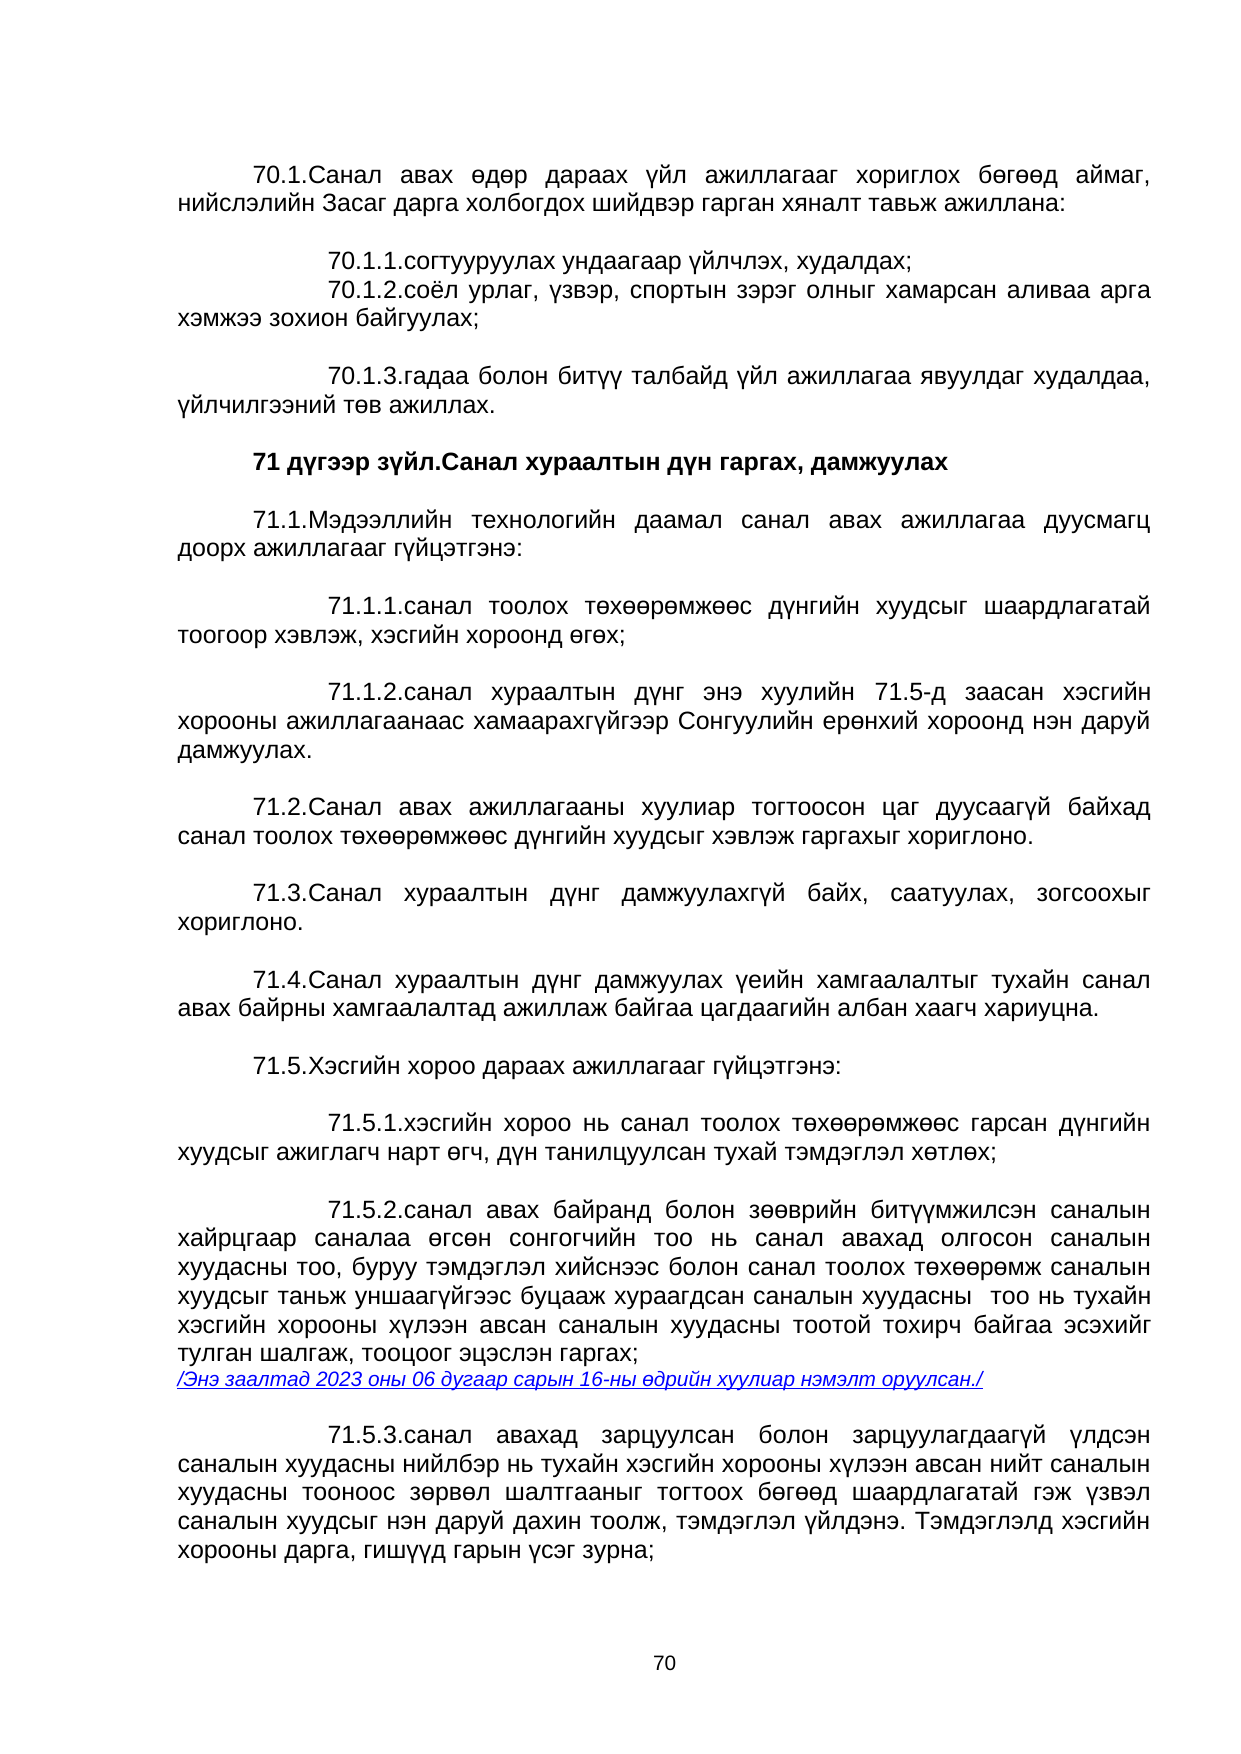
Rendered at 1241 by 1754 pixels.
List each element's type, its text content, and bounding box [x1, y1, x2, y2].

text 70.1.2.соёл урлаг, үзвэр, спортын зэрэг олныг хамарсан аливаа арга хэмжээ зохион байгуулах; [177, 274, 1152, 332]
text 71.3.Санал хураалтын дүнг дамжуулахгүй байх, саатуулах, зогсоохыг хориглоно. [177, 878, 1152, 936]
text 71.5.2.санал авах байранд болон зөөврийн битүүмжилсэн саналын хайрцгаар саналаа өгсөн сонгогчийн тоо нь санал авахад олгосон саналын хуудасны тоо, буруу тэмдэглэл хийснээс болон санал тоолох төхөөрөмж саналын хуудсыг таньж уншаагүйгээс буцааж хураагдсан саналын хуудасны тоо нь тухайн хэсгийн хорооны хүлээн авсан саналын хуудасны тоотой тохирч байгаа эсэхийг тулган шалгаж, тооцоог эцэслэн гаргах; [177, 1194, 1152, 1367]
text 71.2.Санал авах ажиллагааны хуулиар тогтоосон цаг дуусаагүй байхад санал тоолох төхөөрөмжөөс дүнгийн хуудсыг хэвлэж гаргахыг хориглоно. [177, 792, 1152, 849]
text /Энэ заалтад 2023 оны 06 дугаар сарын 16-ны өдрийн хуулиар нэмэлт оруулсан./ [177, 1367, 1152, 1391]
text 71.1.1.санал тоолох төхөөрөмжөөс дүнгийн хуудсыг шаардлагатай тоогоор хэвлэж, хэсгийн хороонд өгөх; [177, 591, 1152, 648]
text 71.4.Санал хураалтын дүнг дамжуулах үеийн хамгаалалтыг тухайн санал авах байрны хамгаалалтад ажиллаж байгаа цагдаагийн албан хаагч хариуцна. [177, 964, 1152, 1022]
text 71 дүгээр зүйл.Санал хураалтын дүн гаргах, дамжуулах [177, 447, 1152, 476]
text 70.1.3.гадаа болон битүү талбайд үйл ажиллагаа явуулдаг худалдаа, үйлчилгээний төв ажиллах. [177, 361, 1152, 418]
text 71.1.Мэдээллийн технологийн даамал санал авах ажиллагаа дуусмагц доорх ажиллагааг гүйцэтгэнэ: [177, 504, 1152, 562]
text 70.1.Санал авах өдөр дараах үйл ажиллагааг хориглох бөгөөд аймаг, нийслэлийн Засаг дарга холбогдох шийдвэр гарган хяналт тавьж ажиллана: [177, 159, 1152, 217]
text 71.1.2.санал хураалтын дүнг энэ хуулийн 71.5-д заасан хэсгийн хорооны ажиллагаанаас хамаарахгүйгээр Сонгуулийн ерөнхий хороонд нэн даруй дамжуулах. [177, 677, 1152, 763]
text 71.5.1.хэсгийн хороо нь санал тоолох төхөөрөмжөөс гарсан дүнгийн хуудсыг ажиглагч нарт өгч, дүн танилцуулсан тухай тэмдэглэл хөтлөх; [177, 1108, 1152, 1166]
text 70.1.1.согтууруулах ундаагаар үйлчлэх, худалдах; [177, 246, 1152, 274]
text 71.5.3.санал авахад зарцуулсан болон зарцуулагдаагүй үлдсэн саналын хуудасны нийлбэр нь тухайн хэсгийн хорооны хүлээн авсан нийт саналын хуудасны тооноос зөрвөл шалтгааныг тогтоох бөгөөд шаардлагатай гэж үзвэл саналын хуудсыг нэн даруй дахин тоолж, тэмдэглэл үйлдэнэ. Тэмдэглэлд хэсгийн хорооны дарга, гишүүд гарын үсэг зурна; [177, 1420, 1152, 1563]
text 71.5.Хэсгийн хороо дараах ажиллагааг гүйцэтгэнэ: [177, 1051, 1152, 1079]
